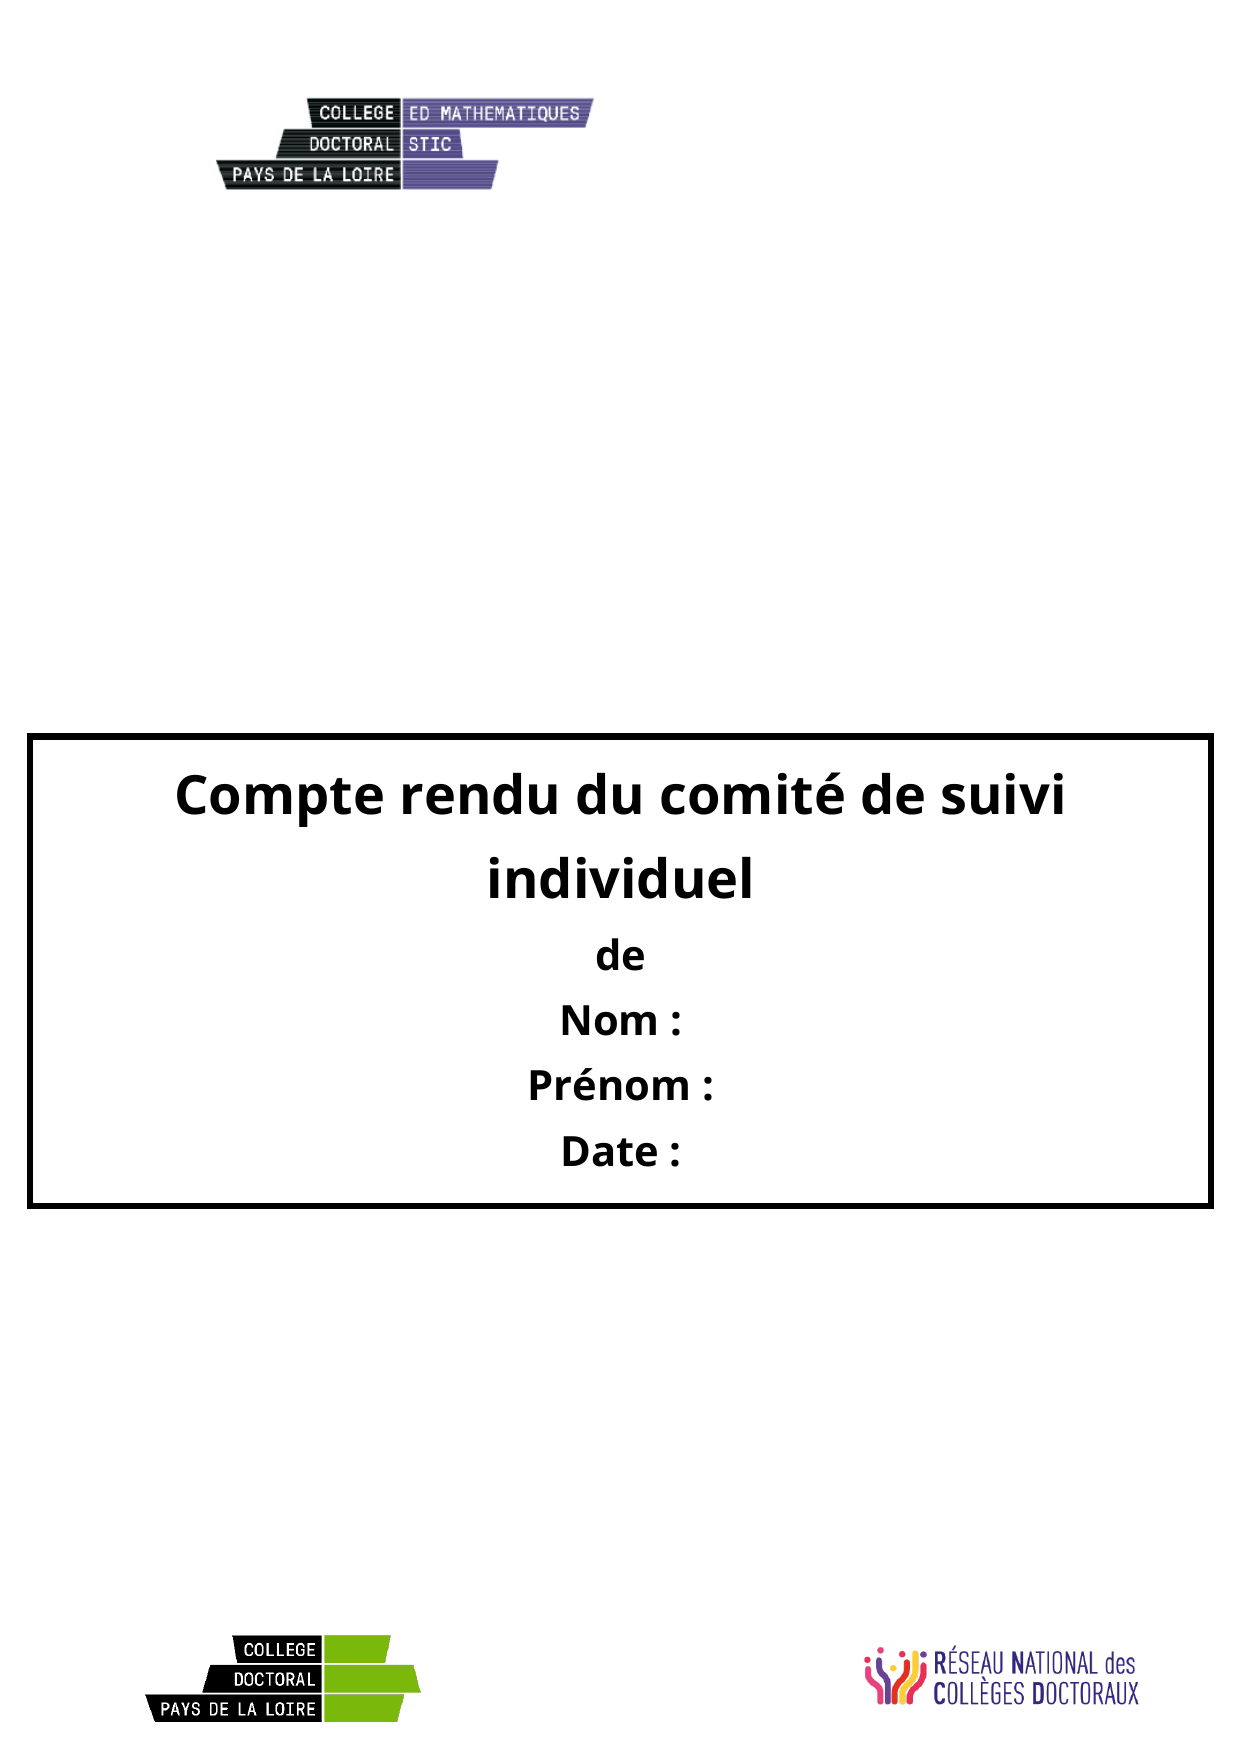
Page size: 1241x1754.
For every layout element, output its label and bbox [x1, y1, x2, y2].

picture [50, 1612, 514, 1745]
picture [840, 1629, 1172, 1727]
